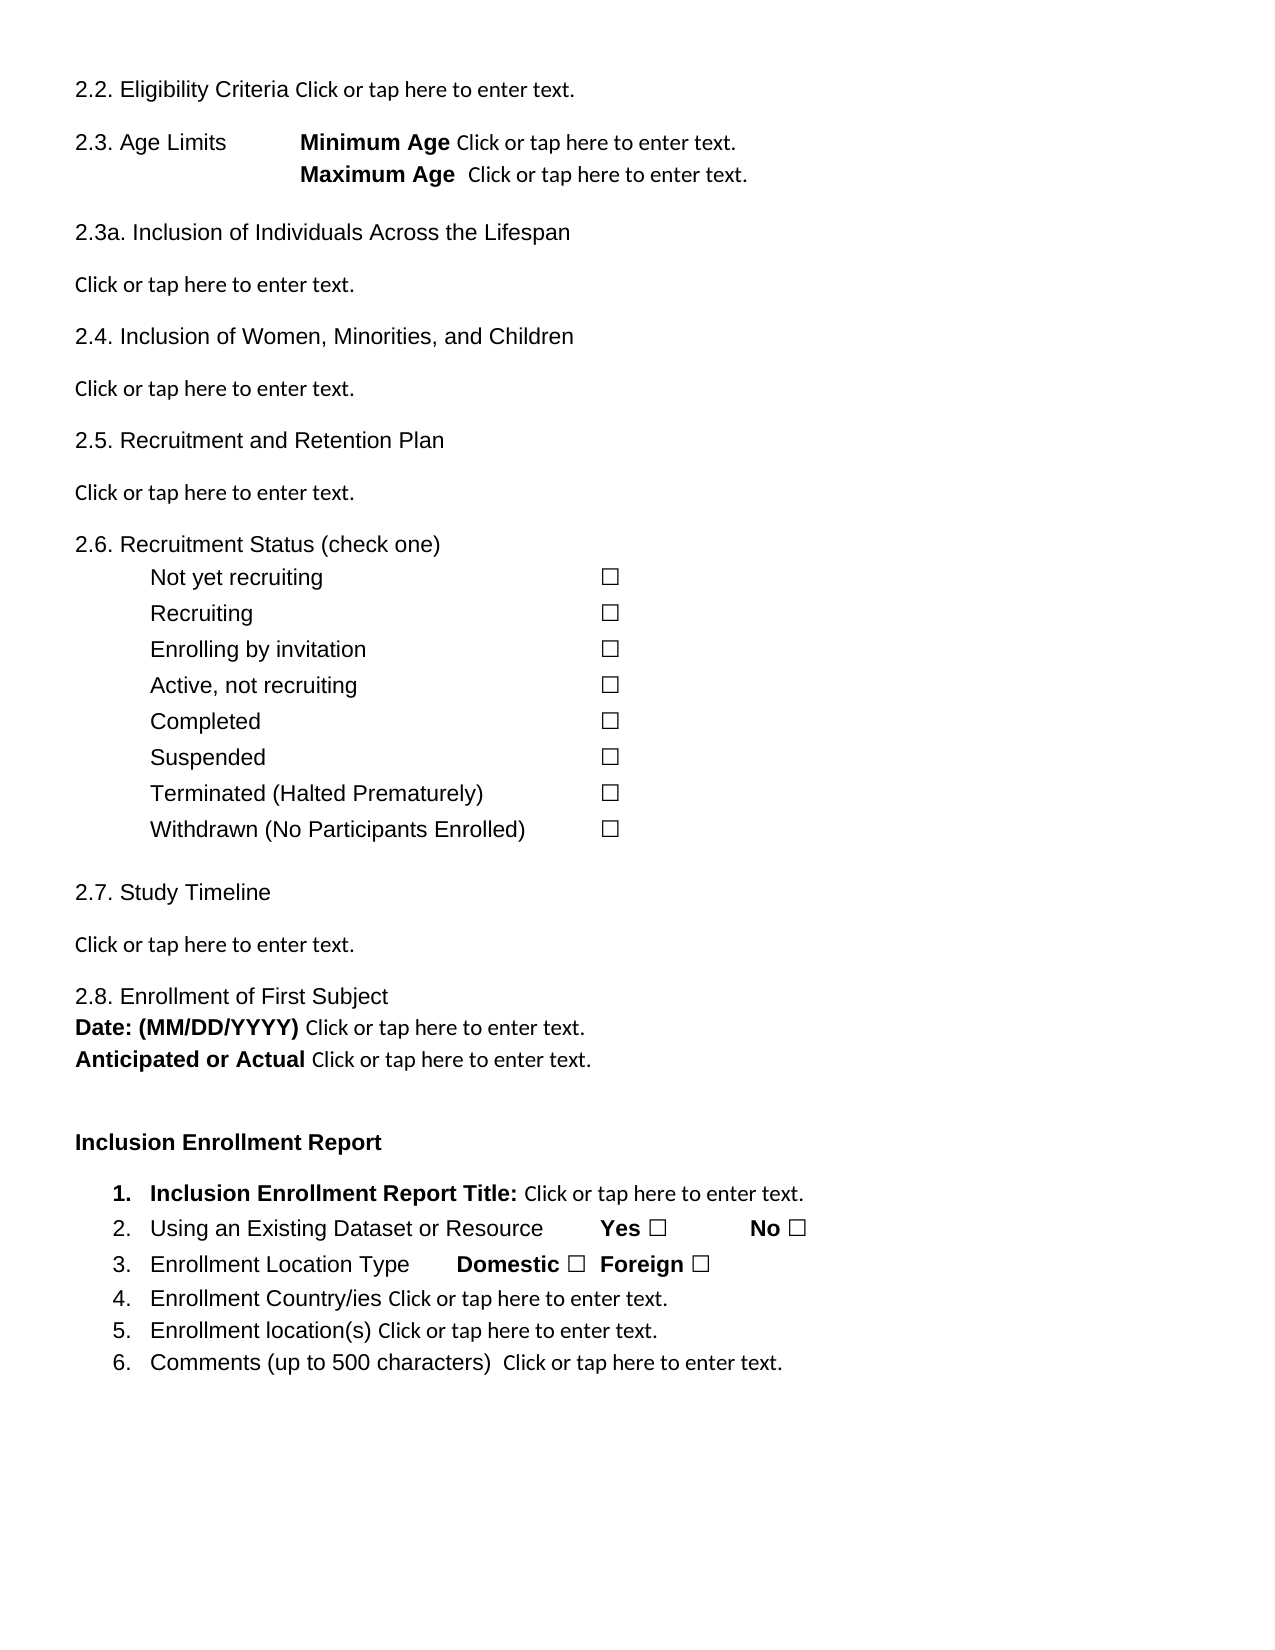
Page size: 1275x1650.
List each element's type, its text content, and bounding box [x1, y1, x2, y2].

text 2.4. Inclusion of Women, Minorities, and Children [75, 323, 1200, 349]
text Terminated (Halted Prematurely) [75, 777, 1200, 808]
list Enrollment Country/ies [112, 1284, 1200, 1312]
list Inclusion Enrollment Report Title: [112, 1179, 1200, 1208]
text 2.3. Age Limits Minimum Age [75, 128, 1200, 156]
text Completed [75, 705, 1200, 736]
text Anticipated or Actual [75, 1045, 1200, 1073]
text 2.2. Eligibility Criteria [75, 75, 1200, 103]
text Suspended [75, 741, 1200, 772]
list Enrollment location(s) [112, 1316, 1200, 1344]
list Comments (up to 500 characters) [112, 1348, 1200, 1376]
text Maximum Age [225, 160, 1200, 188]
text Recruiting [75, 597, 1200, 628]
text Inclusion Enrollment Report [75, 1128, 1200, 1155]
text 2.7. Study Timeline [75, 879, 1200, 905]
text 2.3a. Inclusion of Individuals Across the Lifespan [75, 219, 1200, 245]
text 2.5. Recruitment and Retention Plan [75, 427, 1200, 453]
text Withdrawn (No Participants Enrolled) [75, 813, 1200, 844]
text Date: (MM/DD/YYYY) [75, 1013, 1200, 1041]
text Active, not recruiting [75, 669, 1200, 700]
text Enrolling by invitation [75, 633, 1200, 664]
list Using an Existing Dataset or Resource Yes No [112, 1212, 1200, 1243]
text 2.6. Recruitment Status (check one) [75, 531, 1200, 557]
text Not yet recruiting [150, 561, 1200, 592]
text 2.8. Enrollment of First Subject [75, 983, 1200, 1009]
list Enrollment Location Type Domestic Foreign [112, 1248, 1200, 1279]
